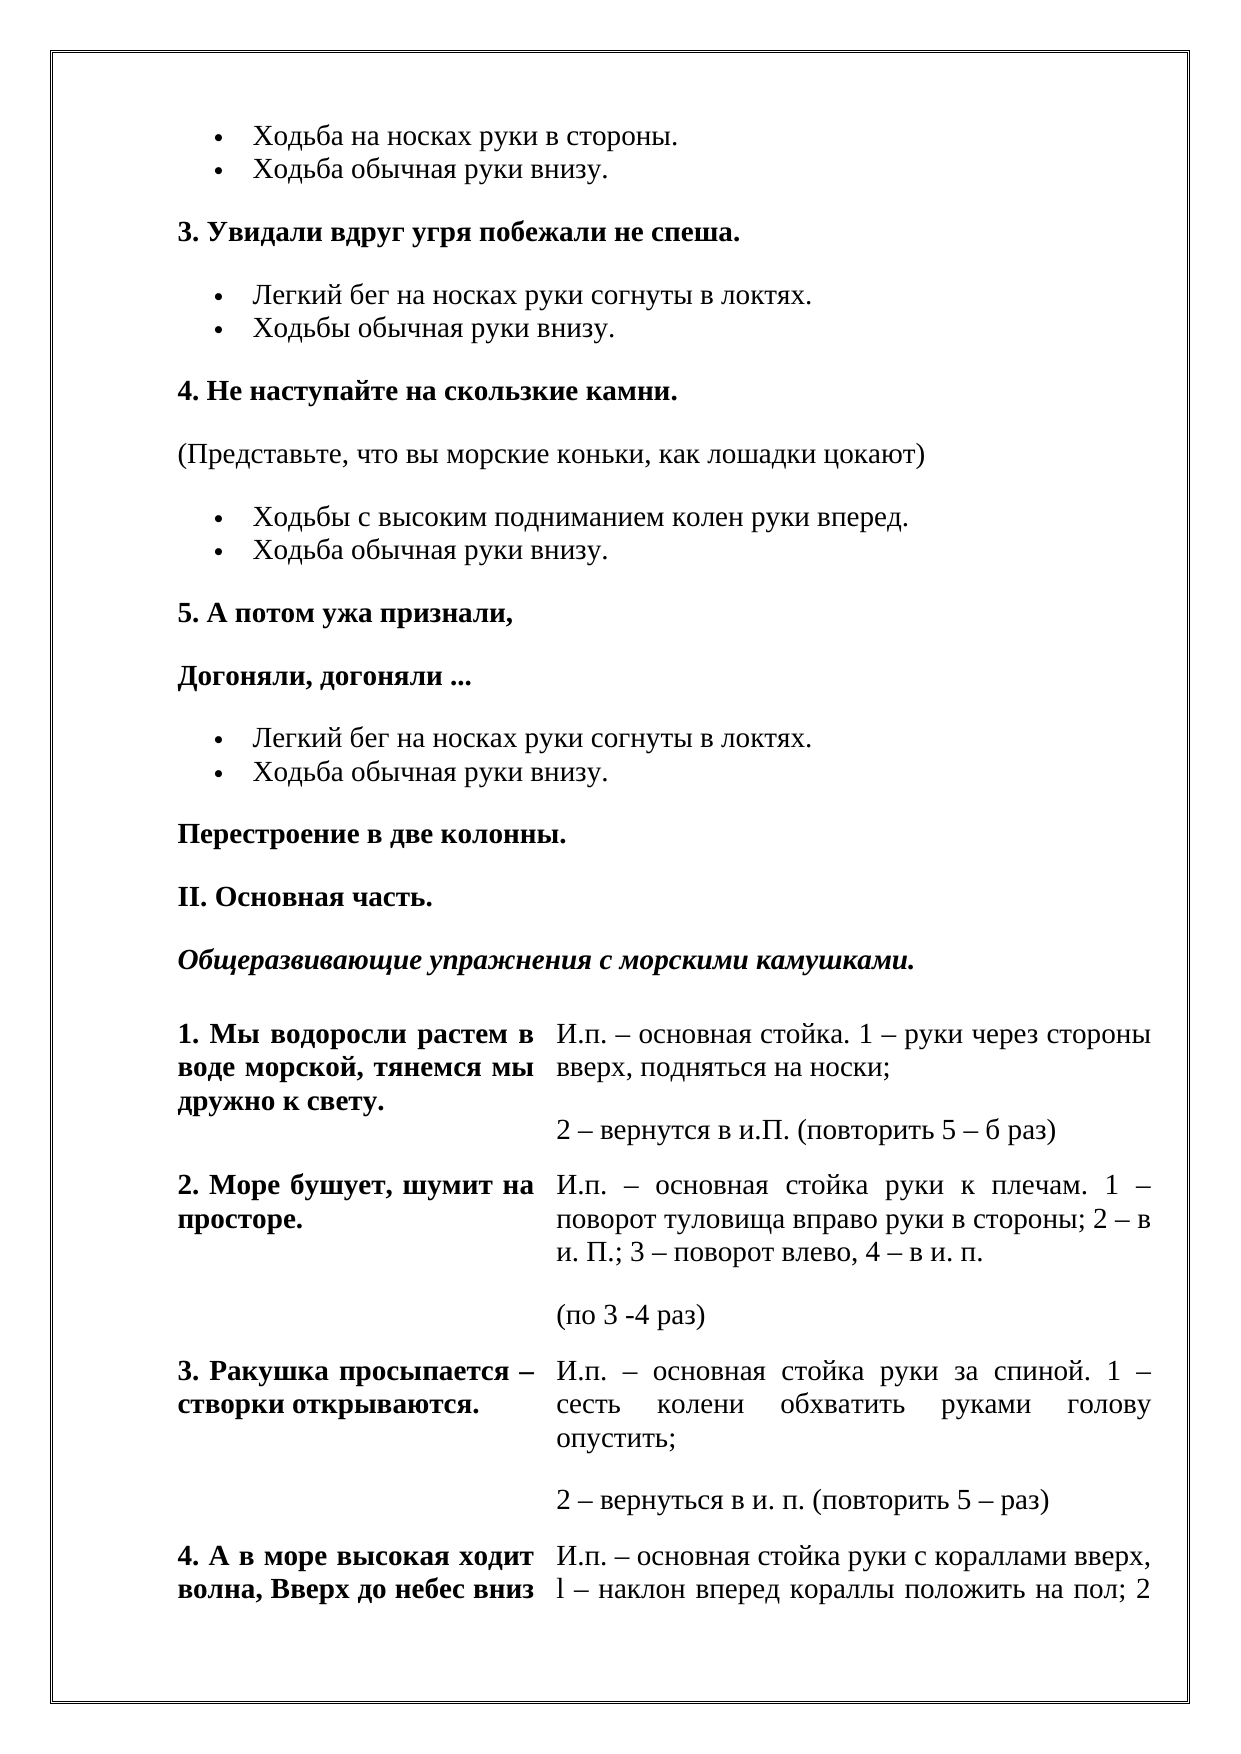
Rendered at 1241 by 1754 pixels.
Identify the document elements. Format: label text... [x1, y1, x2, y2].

table_header 1. Мы водоросли растем в воде морской, тянемся мы дружно к свету. [166, 1005, 545, 1156]
list Ходьбы с высоким подниманием колен руки вперед. [215, 499, 1152, 532]
table_cell И.п. – основная стойка руки за спиной. 1 – сесть колени обхватить руками голову опустить; 2 – вернуться в и. п. (повторить 5 – раз) [545, 1342, 1163, 1527]
list Ходьба обычная руки внизу. [215, 152, 1152, 185]
list Легкий бег на носках руки согнуты в локтях. [215, 720, 1152, 754]
table_cell И.п. – основная стойка руки к плечам. 1 – поворот туловища вправо руки в стороны; 2 – в и. П.; 3 – поворот влево, 4 – в и. п. (по 3 -4 раз) [545, 1156, 1163, 1342]
list Легкий бег на носках руки согнуты в локтях. [215, 277, 1152, 311]
table_cell 3. Ракушка просыпается – створки открываются. [166, 1342, 545, 1527]
list Ходьба на носках руки в стороны. [215, 118, 1152, 152]
list Ходьбы обычная руки внизу. [215, 311, 1152, 344]
list Ходьба обычная руки внизу. [215, 532, 1152, 566]
text 4. Не наступайте на скользкие камни. [177, 373, 1152, 407]
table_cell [545, 1527, 1163, 1616]
text Перестроение в две колонны. [177, 817, 1152, 850]
text Общеразвивающие упражнения с морскими камушками. [177, 942, 1152, 976]
text 3. Увидали вдруг угря побежали не спеша. [177, 214, 1152, 248]
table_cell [166, 1527, 545, 1616]
table_cell 2. Море бушует, шумит на просторе. [166, 1156, 545, 1342]
text (Представьте, что вы морские коньки, как лошадки цокают) [177, 436, 1152, 469]
table_header И.п. – основная стойка. 1 – руки через стороны вверх, подняться на носки; 2 – вернутся в и.П. (повторить 5 – б раз) [545, 1005, 1163, 1156]
text 5. А потом ужа признали, [177, 595, 1152, 628]
text Догоняли, догоняли ... [177, 658, 1152, 691]
text II. Основная часть. [177, 879, 1152, 913]
list Ходьба обычная руки внизу. [215, 754, 1152, 787]
